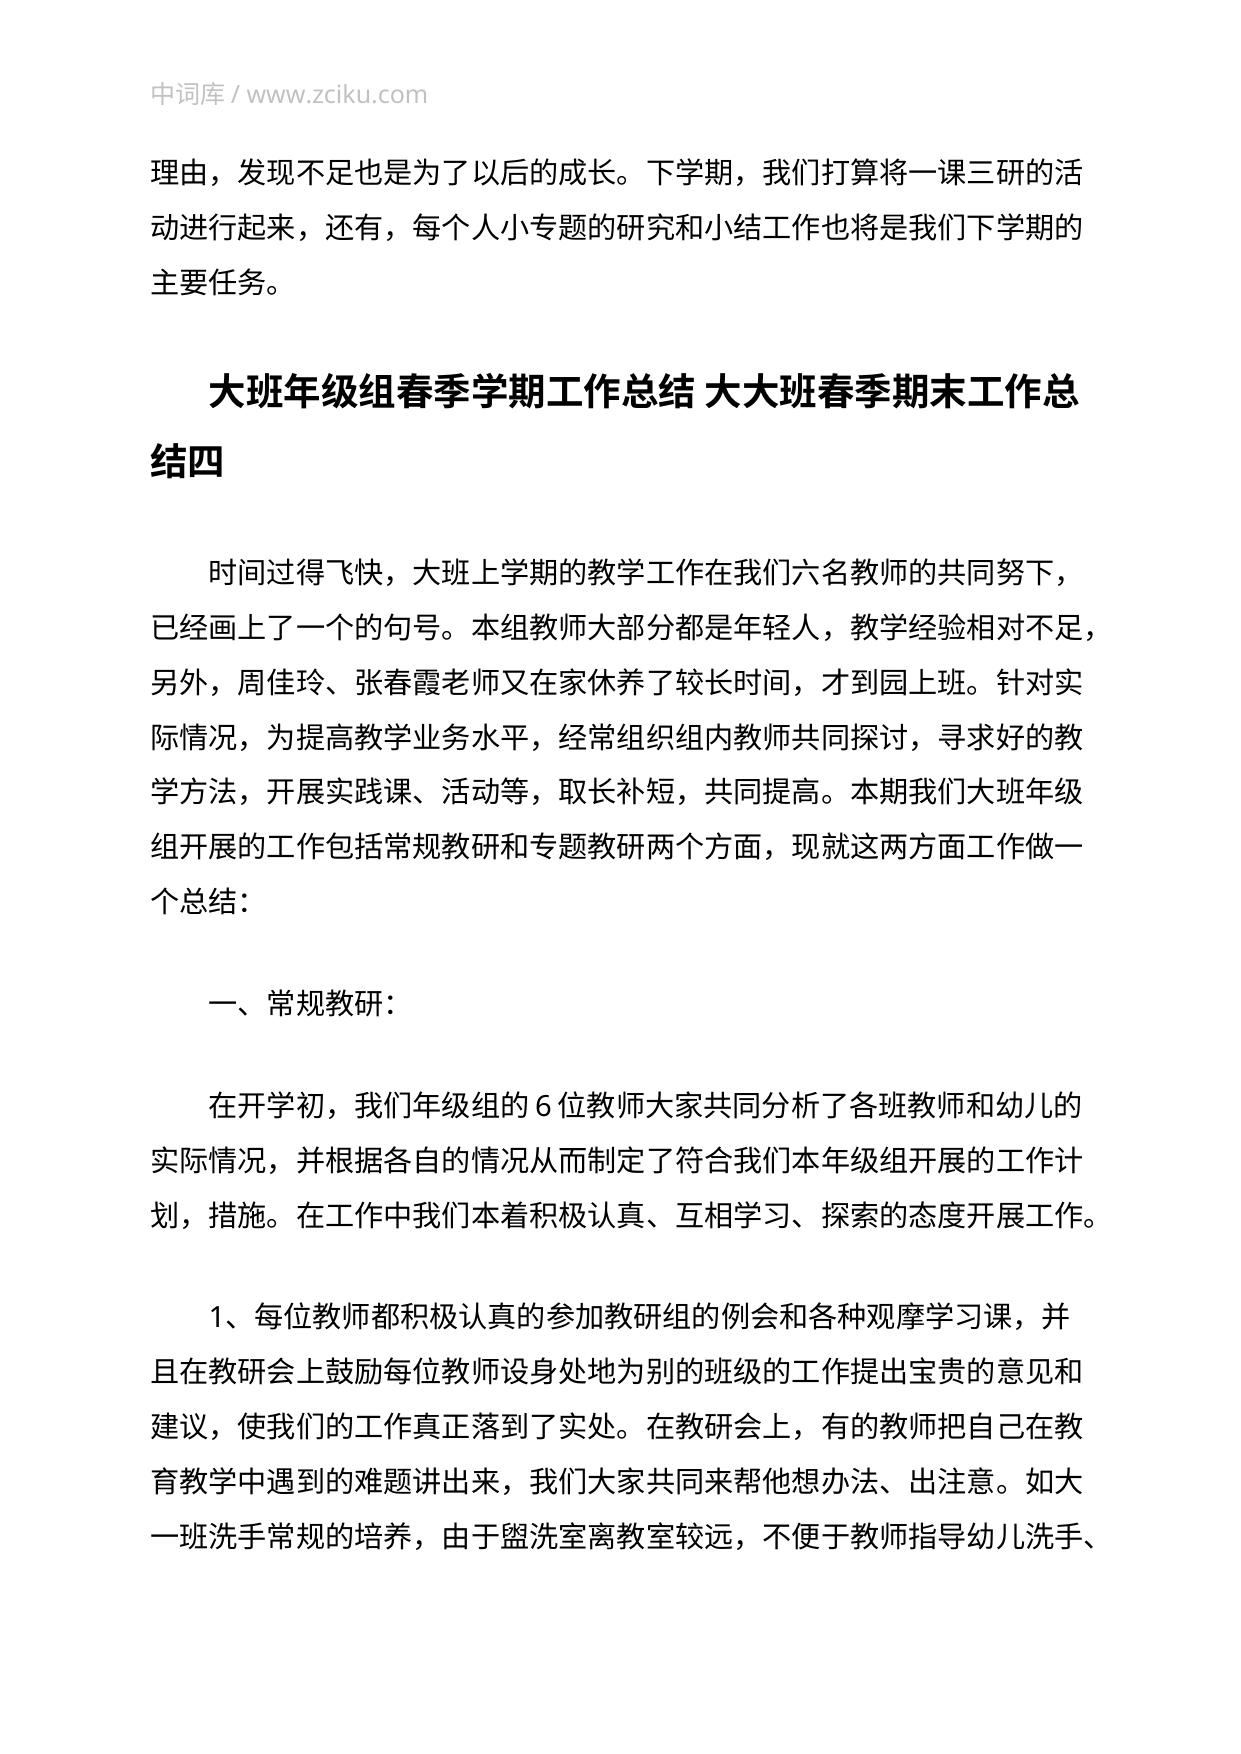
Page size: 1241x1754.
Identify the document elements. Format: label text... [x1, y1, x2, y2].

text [150, 1294, 1090, 1556]
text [150, 150, 1090, 302]
text 时间过得飞快，大班上学期的教学工作在我们六名教师的共同努下，已经画上了一个的句号。本组教师大部分都是年轻人，教学经验相对不足，另外，周佳玲、张春霞老师又在家休养了较长时间，才到园上班。针对实际情况，为提高教学业务水平，经常组织组内教师共同探讨，寻求好的教学方法，开展实践课、活动等，取长补短，共同提高。本期我们大班年级组开展的工作包括常规教研和专题教研两个方面，现就这两方面工作做一个总结： [150, 549, 1090, 921]
text 在开学初，我们年级组的6位教师大家共同分析了各班教师和幼儿的实际情况，并根据各自的情况从而制定了符合我们本年级组开展的工作计划，措施。在工作中我们本着积极认真、互相学习、探索的态度开展工作。 [150, 1082, 1090, 1234]
text 一、常规教研： [150, 981, 1090, 1023]
text 大班年级组春季学期工作总结 大大班春季期末工作总结四 [150, 362, 1090, 486]
